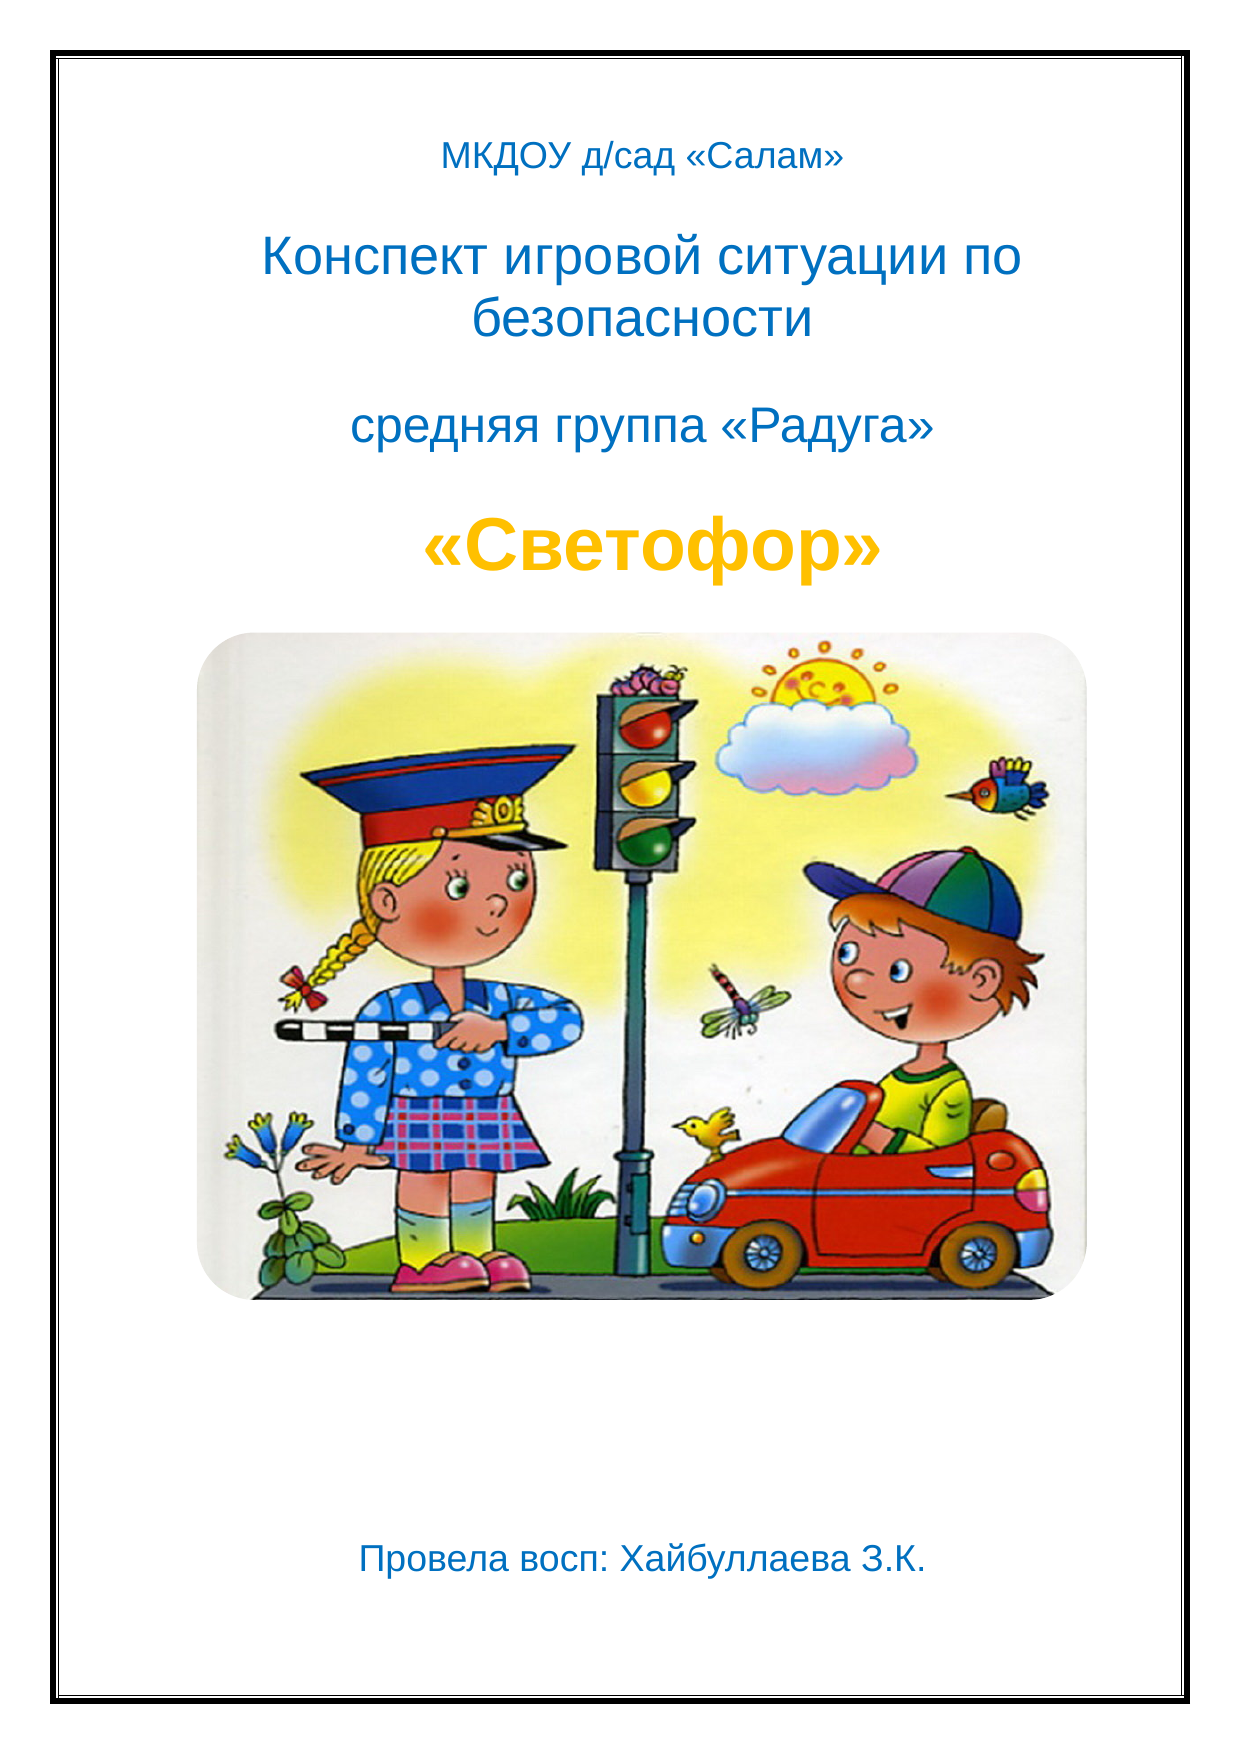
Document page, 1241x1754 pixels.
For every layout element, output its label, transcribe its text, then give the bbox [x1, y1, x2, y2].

text Провела восп: Хайбуллаева З.К. [133, 1536, 1152, 1579]
picture [196, 632, 1087, 1300]
text Конспект игровой ситуации по безопасности [133, 224, 1152, 348]
text МКДОУ д/сад «Салам» [133, 134, 1152, 177]
text «Светофор» [133, 499, 1152, 586]
text средняя группа «Радуга» [133, 395, 1152, 453]
